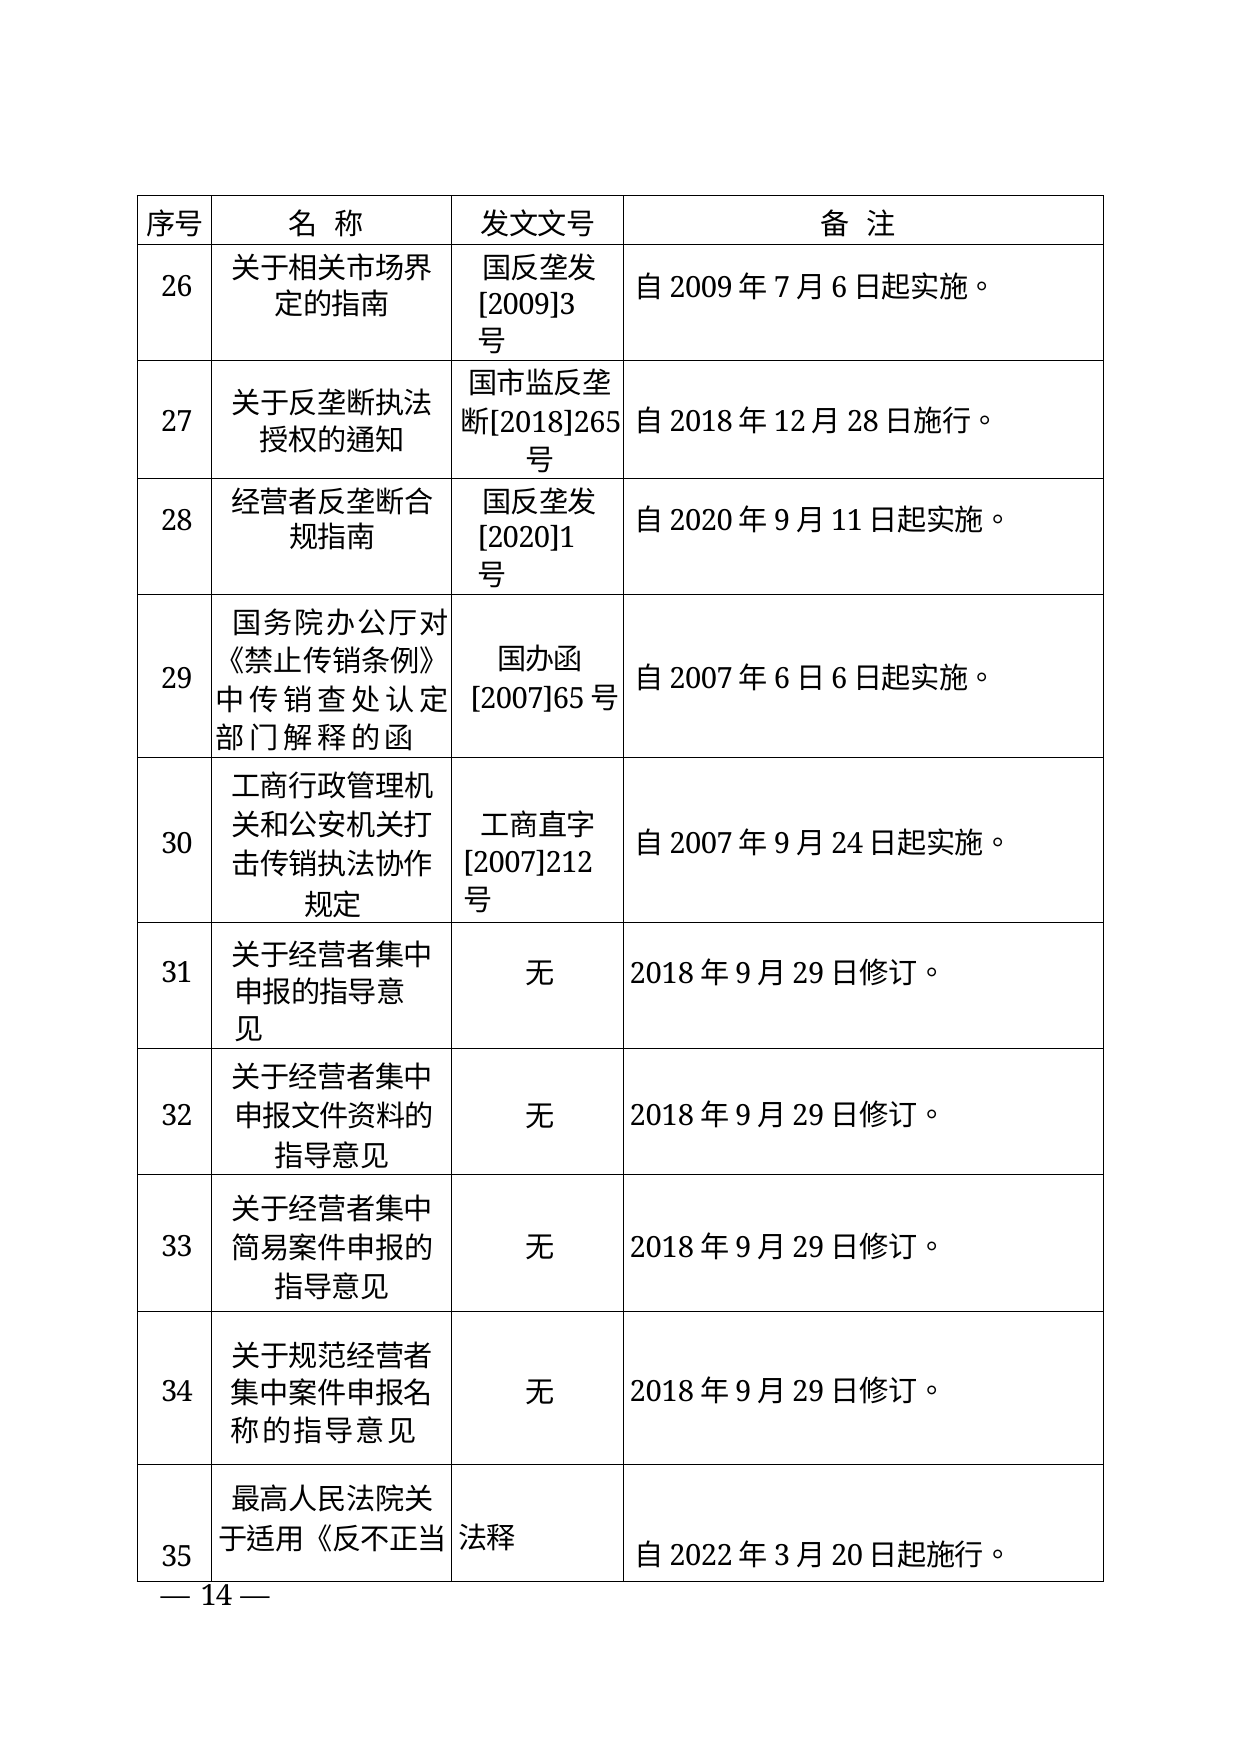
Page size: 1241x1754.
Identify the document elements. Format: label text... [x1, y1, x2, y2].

table_header 名 称 [212, 196, 451, 244]
table_cell 33 [138, 1175, 211, 1311]
table_cell 无 [452, 1049, 623, 1174]
table_cell 关于经营者集中 简易案件申报的 指导意见 [212, 1175, 451, 1311]
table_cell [212, 1465, 451, 1581]
table_cell 工商直字 [2007]212号 [452, 758, 623, 922]
table_cell 27 [138, 361, 211, 478]
table_cell 自2022年3月20日起施行。 [624, 1465, 1103, 1581]
table_cell 自2007年6日6日起实施。 [624, 595, 1103, 757]
table_cell 关于经营者集中 申报的指导意见 [212, 923, 451, 1048]
table_cell 关于经营者集中 申报文件资料的 指导意见 [212, 1049, 451, 1174]
table_cell 自2009年7月6日起实施。 [624, 245, 1103, 360]
table_cell 国反垄发 [2009]3号 [452, 245, 623, 360]
table_cell 34 [138, 1312, 211, 1464]
table_cell 2018年9月29日修订。 [624, 1175, 1103, 1311]
table_cell 无 [452, 1175, 623, 1311]
table_cell 关于相关市场界 定的指南 [212, 245, 451, 360]
table_cell 35 [138, 1465, 211, 1581]
table_cell 自2007年9月24日起实施。 [624, 758, 1103, 922]
table_cell 国市监反垄 断[2018]265 号 [452, 361, 623, 478]
table_cell 国务院办公厅对 《禁止传销条例》 中传销查处认定 部门解释的函 [212, 595, 451, 757]
table_cell 2018年9月29日修订。 [624, 1049, 1103, 1174]
table_cell 32 [138, 1049, 211, 1174]
table_cell 自2018年12月28日施行。 [624, 361, 1103, 478]
table_cell 28 [138, 479, 211, 593]
table_cell 关于规范经营者 集中案件申报名 称的指导意见 [212, 1312, 451, 1464]
table_cell 经营者反垄断合 规指南 [212, 479, 451, 593]
table_cell 自2020年9月11日起实施。 [624, 479, 1103, 593]
table_cell 法释〔2022〕 9号 [452, 1465, 623, 1581]
table_cell 2018年9月29日修订。 [624, 923, 1103, 1048]
table_header 备 注 [624, 196, 1103, 244]
table_cell 关于反垄断执法 授权的通知 [212, 361, 451, 478]
table_header 序号 [138, 196, 211, 244]
table_cell 26 [138, 245, 211, 360]
table_cell 无 [452, 1312, 623, 1464]
table_cell 国办函 [2007]65号 [452, 595, 623, 757]
table_cell 2018年9月29日修订。 [624, 1312, 1103, 1464]
table_cell 国反垄发 [2020]1号 [452, 479, 623, 593]
table_header 发文文号 [452, 196, 623, 244]
table_cell 工商行政管理机 关和公安机关打 击传销执法协作 规定 [212, 758, 451, 922]
table_cell 31 [138, 923, 211, 1048]
table_cell 29 [138, 595, 211, 757]
table_cell 无 [452, 923, 623, 1048]
table_cell 30 [138, 758, 211, 922]
